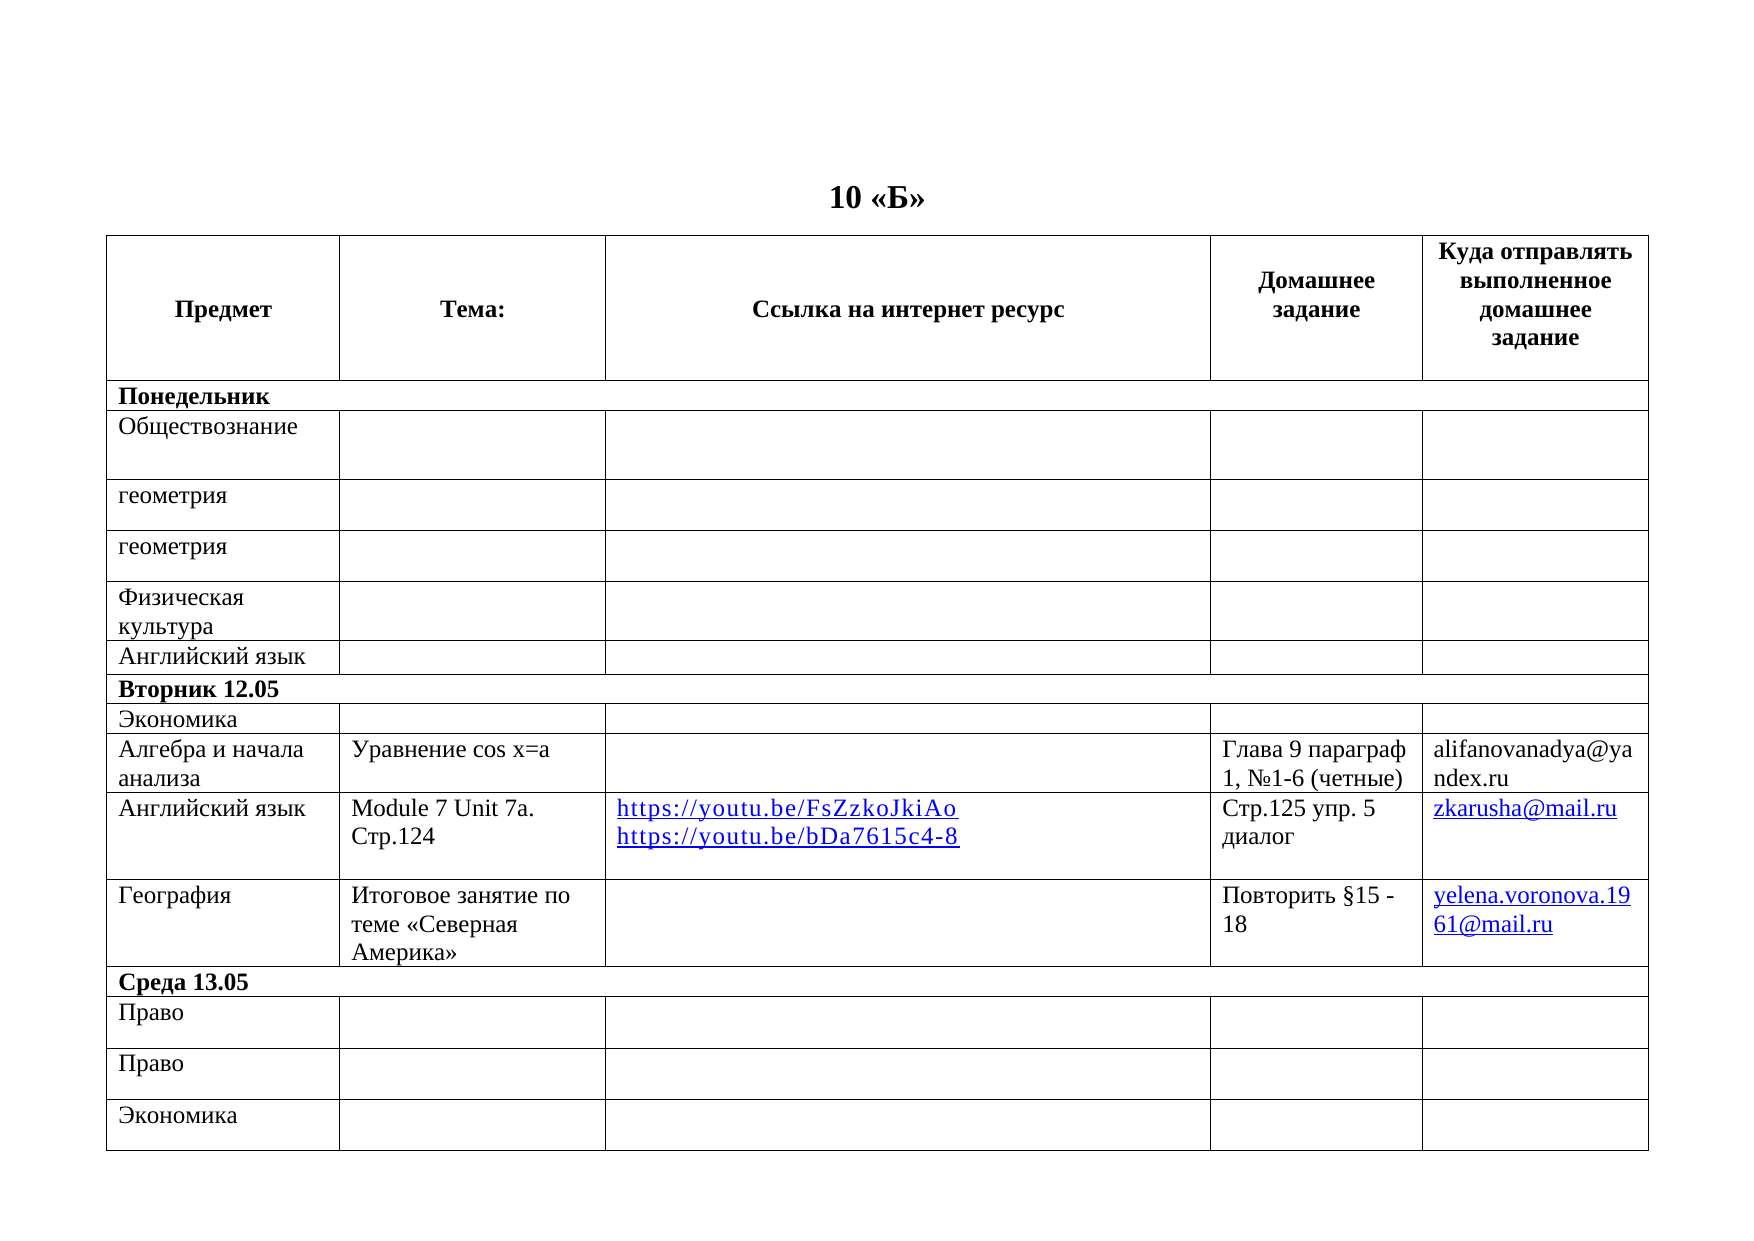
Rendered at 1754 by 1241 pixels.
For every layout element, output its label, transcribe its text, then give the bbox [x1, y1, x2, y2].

table_header Предмет [107, 236, 339, 380]
table_cell Повторить §15 - 18 [1211, 880, 1422, 966]
table_cell [1211, 531, 1422, 581]
table_cell Физическая культура [107, 582, 339, 640]
table_cell [1211, 1049, 1422, 1099]
table_cell Итоговое занятие по теме «Северная Америка» [340, 880, 605, 966]
table_cell [606, 641, 1210, 673]
table_header Тема: [340, 236, 605, 380]
table_cell [340, 480, 605, 530]
table_cell [1211, 480, 1422, 530]
table_cell Уравнение cos х=а [340, 734, 605, 792]
table_cell Обществознание [107, 411, 339, 479]
table_cell [1423, 480, 1648, 530]
table_cell геометрия [107, 531, 339, 581]
table_cell Module 7 Unit 7a. Стр.124 [340, 793, 605, 879]
table_cell [1423, 1100, 1648, 1149]
table_cell [1211, 704, 1422, 733]
table_cell [340, 411, 605, 479]
table_header Ссылка на интернет ресурс [606, 236, 1210, 380]
table_cell [606, 480, 1210, 530]
table_cell Глава 9 параграф 1, №1-6 (четные) [1211, 734, 1422, 792]
table_cell [340, 582, 605, 640]
table_cell [1423, 582, 1648, 640]
table_cell [606, 411, 1210, 479]
table_cell [606, 704, 1210, 733]
table_cell Право [107, 1049, 339, 1099]
table_cell zkarusha@mail.ru [1423, 793, 1648, 879]
table_cell [340, 1049, 605, 1099]
table_cell [1423, 641, 1648, 673]
table_cell [606, 1100, 1210, 1149]
table_cell [340, 531, 605, 581]
table_cell [1423, 1049, 1648, 1099]
table_cell геометрия [107, 480, 339, 530]
table_cell yelena.voronova.1961@mail.ru [1423, 880, 1648, 966]
table_cell [606, 1049, 1210, 1099]
table_cell Право [107, 997, 339, 1047]
table_cell [1423, 997, 1648, 1047]
table_cell alifanovanadya@yandex.ru [1423, 734, 1648, 792]
table_cell Английский язык [107, 641, 339, 673]
table_cell Понедельник [107, 381, 1648, 410]
table_cell Стр.125 упр. 5 диалог [1211, 793, 1422, 879]
table_cell Английский язык [107, 793, 339, 879]
table_cell Алгебра и начала анализа [107, 734, 339, 792]
table_cell [1423, 704, 1648, 733]
table_cell [340, 1100, 605, 1149]
table_cell [340, 704, 605, 733]
table_cell [606, 997, 1210, 1047]
table_cell [606, 582, 1210, 640]
table_cell Среда 13.05 [107, 967, 1648, 996]
table_cell География [107, 880, 339, 966]
table_header Домашнее задание [1211, 236, 1422, 380]
table_cell [1211, 411, 1422, 479]
table_cell [606, 880, 1210, 966]
table_cell [1211, 641, 1422, 673]
table_cell [1423, 531, 1648, 581]
table_cell Экономика [107, 1100, 339, 1149]
table_cell [340, 641, 605, 673]
table_cell [1211, 582, 1422, 640]
text 10 «Б» [118, 177, 1636, 216]
table_cell Экономика [107, 704, 339, 733]
table_cell Вторник 12.05 [107, 675, 1648, 703]
table_cell [606, 734, 1210, 792]
table_cell [1423, 411, 1648, 479]
table_cell https://youtu.be/FsZzkoJkiAo https://youtu.be/bDa7615c4-8 [606, 793, 1210, 879]
table_cell [340, 997, 605, 1047]
table_cell [1211, 997, 1422, 1047]
table_header Куда отправлять выполненное домашнее задание [1423, 236, 1648, 380]
table_cell [606, 531, 1210, 581]
table_cell [1211, 1100, 1422, 1149]
